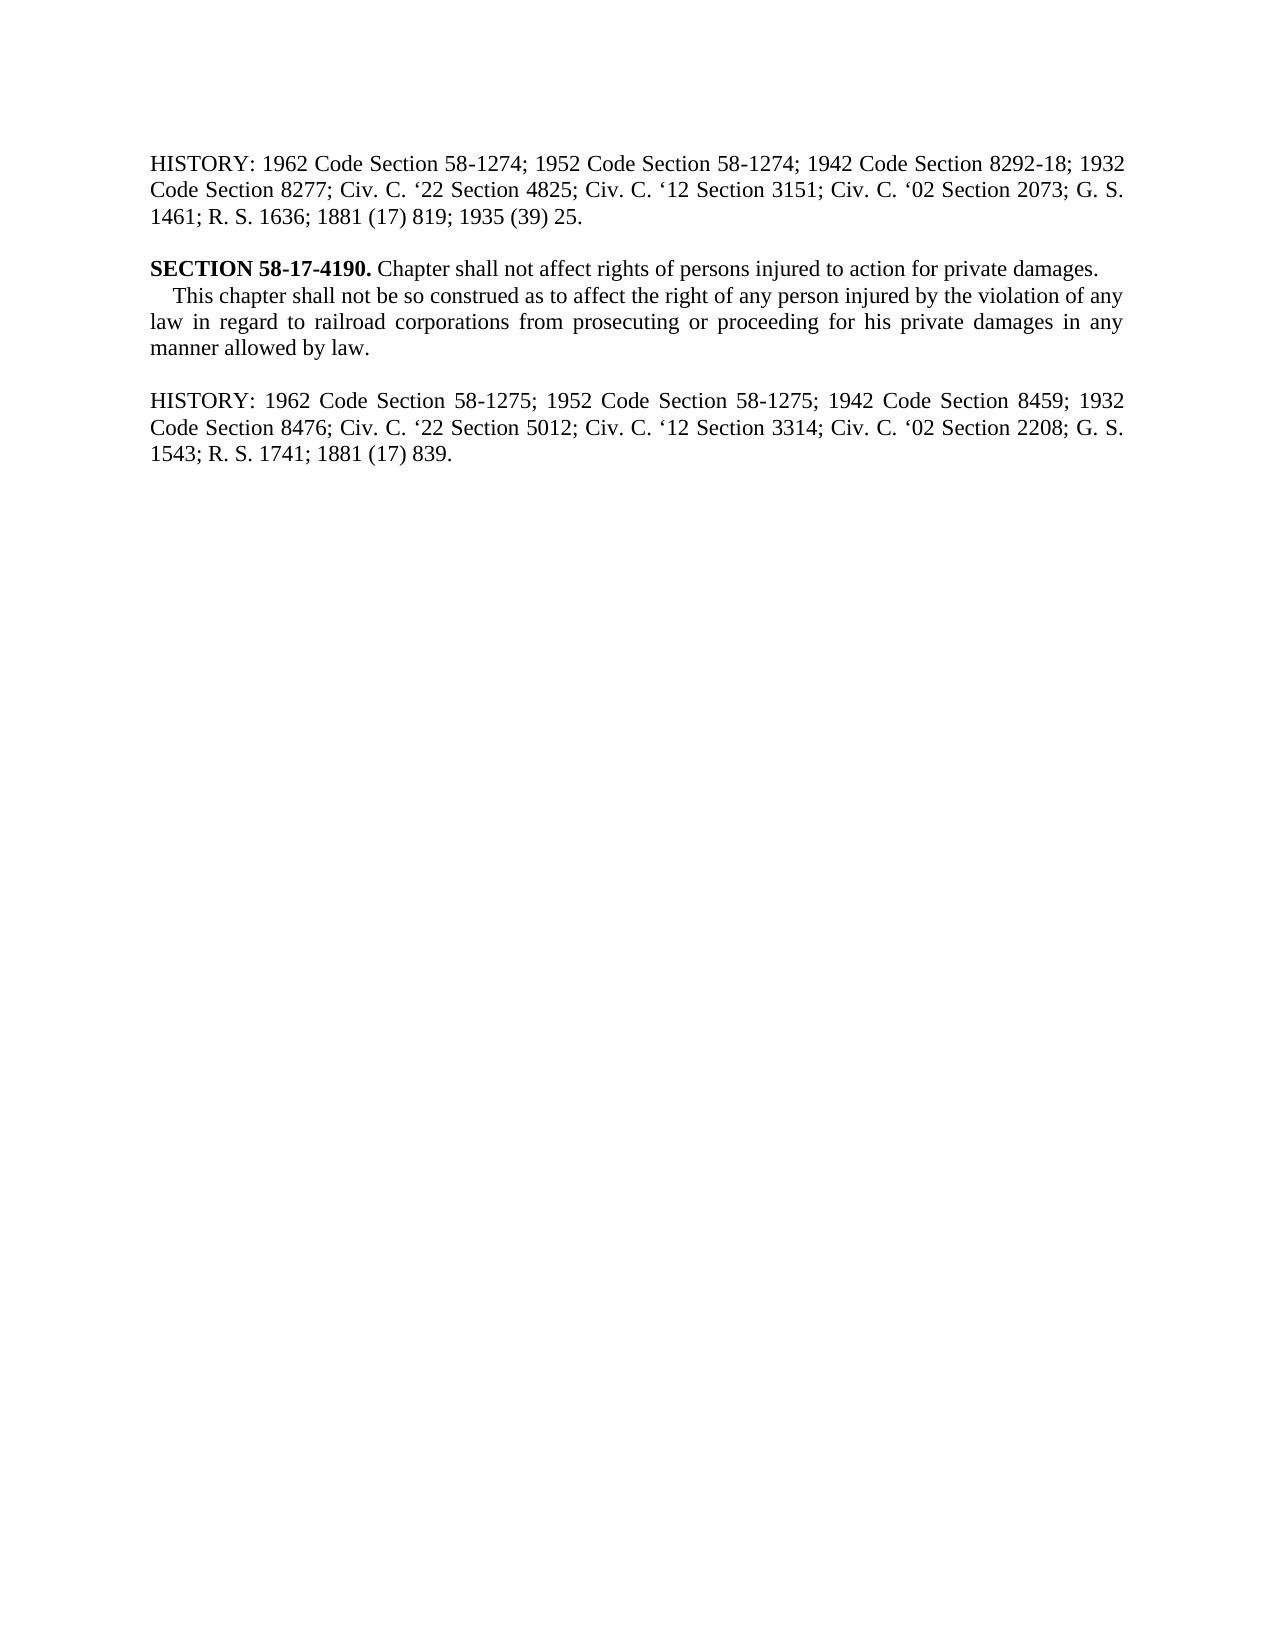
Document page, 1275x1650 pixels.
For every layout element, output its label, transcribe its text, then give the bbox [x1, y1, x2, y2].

text SECTION 58-17-4190. Chapter shall not affect rights of persons injured to action for private damages. [150, 255, 1125, 282]
text HISTORY: 1962 Code Section 58-1275; 1952 Code Section 58-1275; 1942 Code Section 8459; 1932 Code Section 8476; Civ. C. ‘22 Section 5012; Civ. C. ‘12 Section 3314; Civ. C. ‘02 Section 2208; G. S. 1543; R. S. 1741; 1881 (17) 839. [150, 387, 1125, 466]
text This chapter shall not be so construed as to affect the right of any person injured by the violation of any law in regard to railroad corporations from prosecuting or proceeding for his private damages in any manner allowed by law. [150, 282, 1125, 361]
text HISTORY: 1962 Code Section 58-1274; 1952 Code Section 58-1274; 1942 Code Section 8292-18; 1932 Code Section 8277; Civ. C. ‘22 Section 4825; Civ. C. ‘12 Section 3151; Civ. C. ‘02 Section 2073; G. S. 1461; R. S. 1636; 1881 (17) 819; 1935 (39) 25. [150, 150, 1125, 229]
